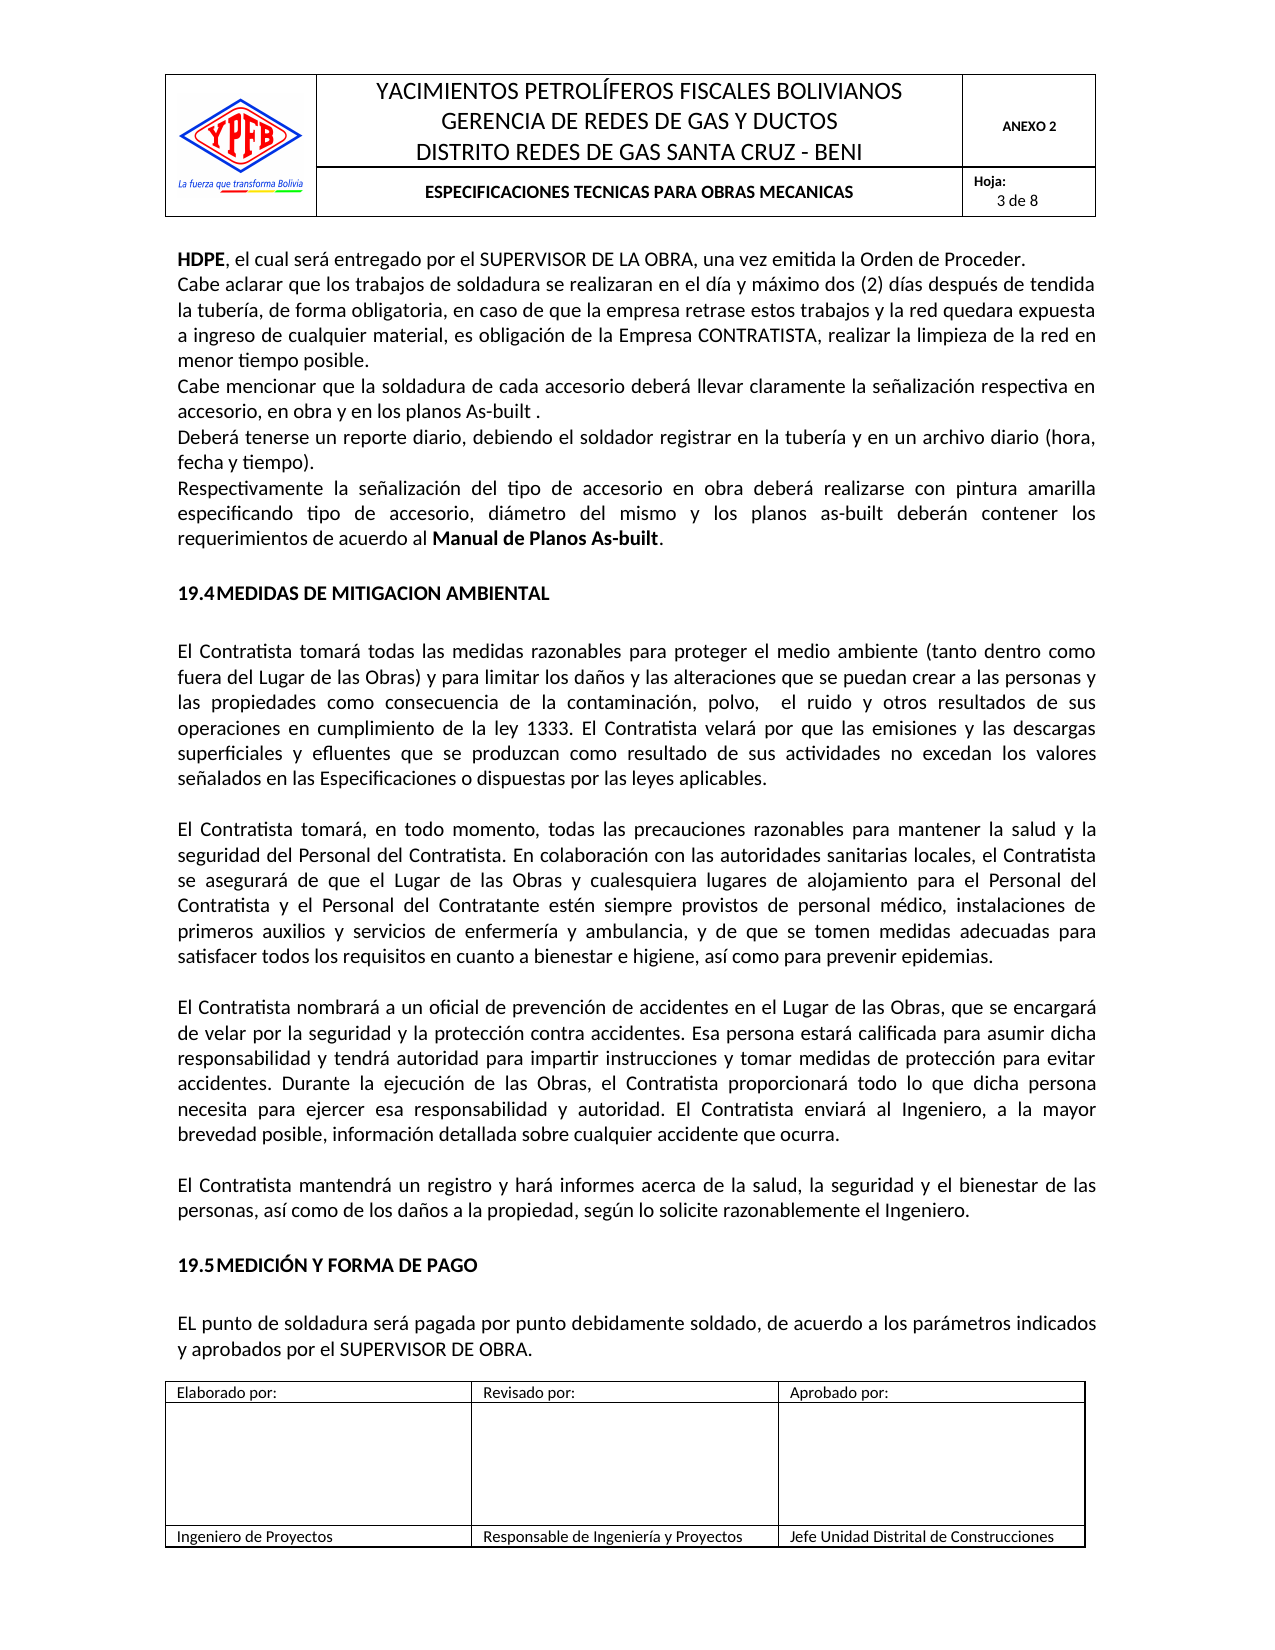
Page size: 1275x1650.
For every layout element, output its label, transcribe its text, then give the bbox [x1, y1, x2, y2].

text El Contratista tomará, en todo momento, todas las precauciones razonables para mantener la salud y la seguridad del Personal del Contratista. En colaboración con las autoridades sanitarias locales, el Contratista se asegurará de que el Lugar de las Obras y cualesquiera lugares de alojamiento para el Personal del Contratista y el Personal del Contratante estén siempre provistos de personal médico, instalaciones de primeros auxilios y servicios de enfermería y ambulancia, y de que se tomen medidas adecuadas para satisfacer todos los requisitos en cuanto a bienestar e higiene, así como para prevenir epidemias. [177, 816, 1098, 969]
text Cabe mencionar que la soldadura de cada accesorio deberá llevar claramente la señalización respectiva en accesorio, en obra y en los planos As-built . [177, 373, 1098, 424]
list EL punto de soldadura será pagada por punto debidamente soldado, de acuerdo a los parámetros indicados y aprobados por el SUPERVISOR DE OBRA. [177, 1311, 1098, 1361]
text Cabe aclarar que los trabajos de soldadura se realizaran en el día y máximo dos (2) días después de tendida la tubería, de forma obligatoria, en caso de que la empresa retrase estos trabajos y la red quedara expuesta a ingreso de cualquier material, es obligación de la Empresa CONTRATISTA, realizar la limpieza de la red en menor tiempo posible. [177, 271, 1098, 373]
text El Contratista nombrará a un oficial de prevención de accidentes en el Lugar de las Obras, que se encargará de velar por la seguridad y la protección contra accidentes. Esa persona estará calificada para asumir dicha responsabilidad y tendrá autoridad para impartir instrucciones y tomar medidas de protección para evitar accidentes. Durante la ejecución de las Obras, el Contratista proporcionará todo lo que dicha persona necesita para ejercer esa responsabilidad y autoridad. El Contratista enviará al Ingeniero, a la mayor brevedad posible, información detallada sobre cualquier accidente que ocurra. [177, 994, 1098, 1147]
text Respectivamente la señalización del tipo de accesorio en obra deberá realizarse con pintura amarilla especificando tipo de accesorio, diámetro del mismo y los planos as-built deberán contener los requerimientos de acuerdo al Manual de Planos As-built. [177, 475, 1098, 551]
list MEDIDAS DE MITIGACION AMBIENTAL [177, 580, 1098, 606]
text El Contratista tomará todas las medidas razonables para proteger el medio ambiente (tanto dentro como fuera del Lugar de las Obras) y para limitar los daños y las alteraciones que se puedan crear a las personas y las propiedades como consecuencia de la contaminación, polvo, el ruido y otros resultados de sus operaciones en cumplimiento de la ley 1333. El Contratista velará por que las emisiones y las descargas superficiales y efluentes que se produzcan como resultado de sus actividades no excedan los valores señalados en las Especificaciones o dispuestas por las leyes aplicables. [177, 638, 1098, 791]
picture [176, 93, 304, 198]
text El Contratista mantendrá un registro y hará informes acerca de la salud, la seguridad y el bienestar de las personas, así como de los daños a la propiedad, según lo solicite razonablemente el Ingeniero. [177, 1172, 1098, 1223]
list MEDICIÓN Y FORMA DE PAGO [177, 1252, 1098, 1278]
text Deberá tenerse un reporte diario, debiendo el soldador registrar en la tubería y en un archivo diario (hora, fecha y tiempo). [177, 424, 1098, 475]
